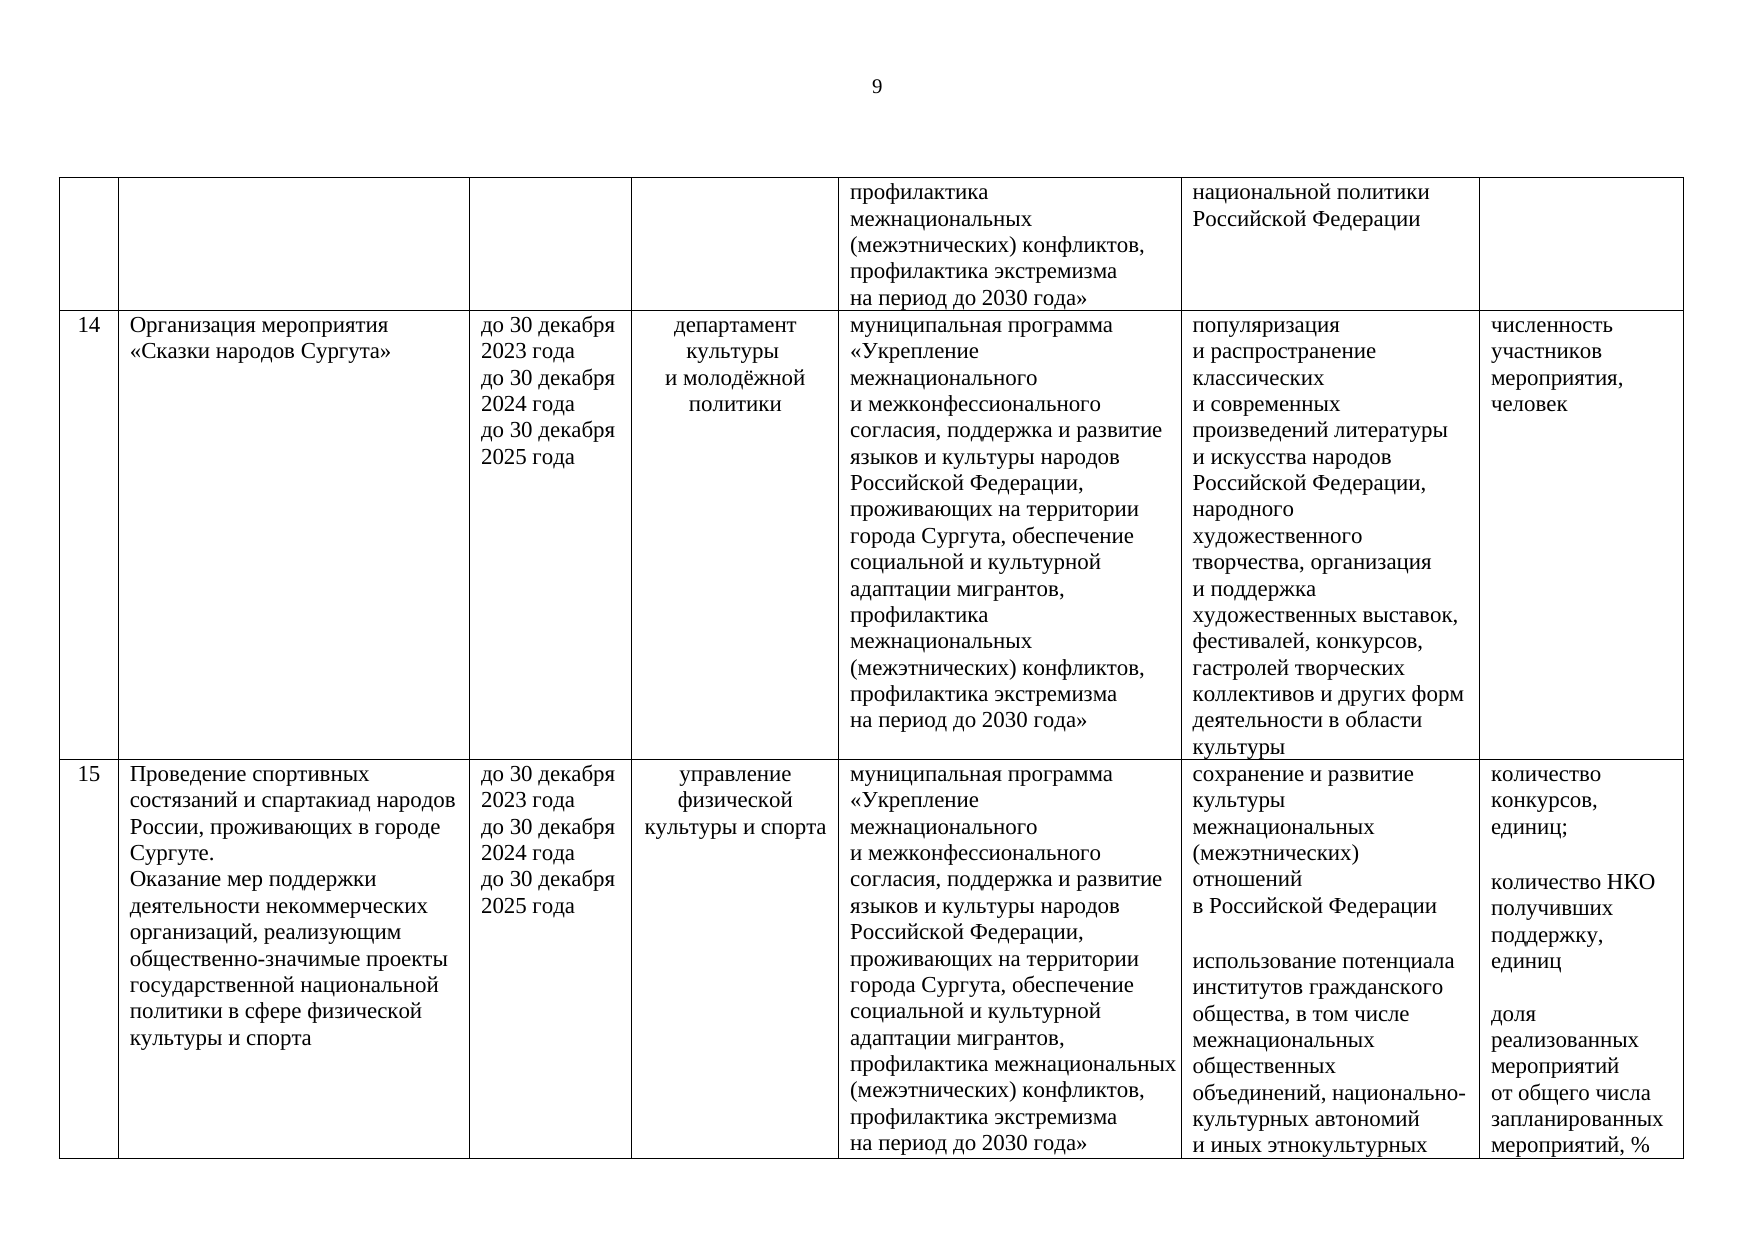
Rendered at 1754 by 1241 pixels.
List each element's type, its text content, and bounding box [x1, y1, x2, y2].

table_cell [119, 178, 469, 310]
table_cell 14 [60, 311, 118, 759]
table_cell 15 [60, 760, 118, 1158]
table_cell Организация мероприятия «Сказки народов Сургута» [119, 311, 469, 759]
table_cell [119, 760, 469, 1158]
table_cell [632, 178, 838, 310]
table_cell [470, 760, 631, 1158]
table_cell популяризация и распространение классических и современных произведений литературы и искусства народов Российской Федерации, народного художественного творчества, организация и поддержка художественных выставок, фестивалей, конкурсов, гастролей творческих коллективов и других форм деятельности в области культуры [1182, 311, 1479, 759]
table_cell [1182, 760, 1479, 1158]
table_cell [1480, 760, 1683, 1158]
table_cell 13 [60, 178, 118, 310]
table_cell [470, 178, 631, 310]
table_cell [1480, 178, 1683, 310]
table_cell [632, 760, 838, 1158]
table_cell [839, 760, 1181, 1158]
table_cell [1182, 178, 1479, 310]
table_cell численность участников мероприятия, человек [1480, 311, 1683, 759]
table_cell департамент культуры и молодёжной политики [632, 311, 838, 759]
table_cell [839, 178, 1181, 310]
table_cell до 30 декабря 2023 года до 30 декабря 2024 года до 30 декабря 2025 года [470, 311, 631, 759]
